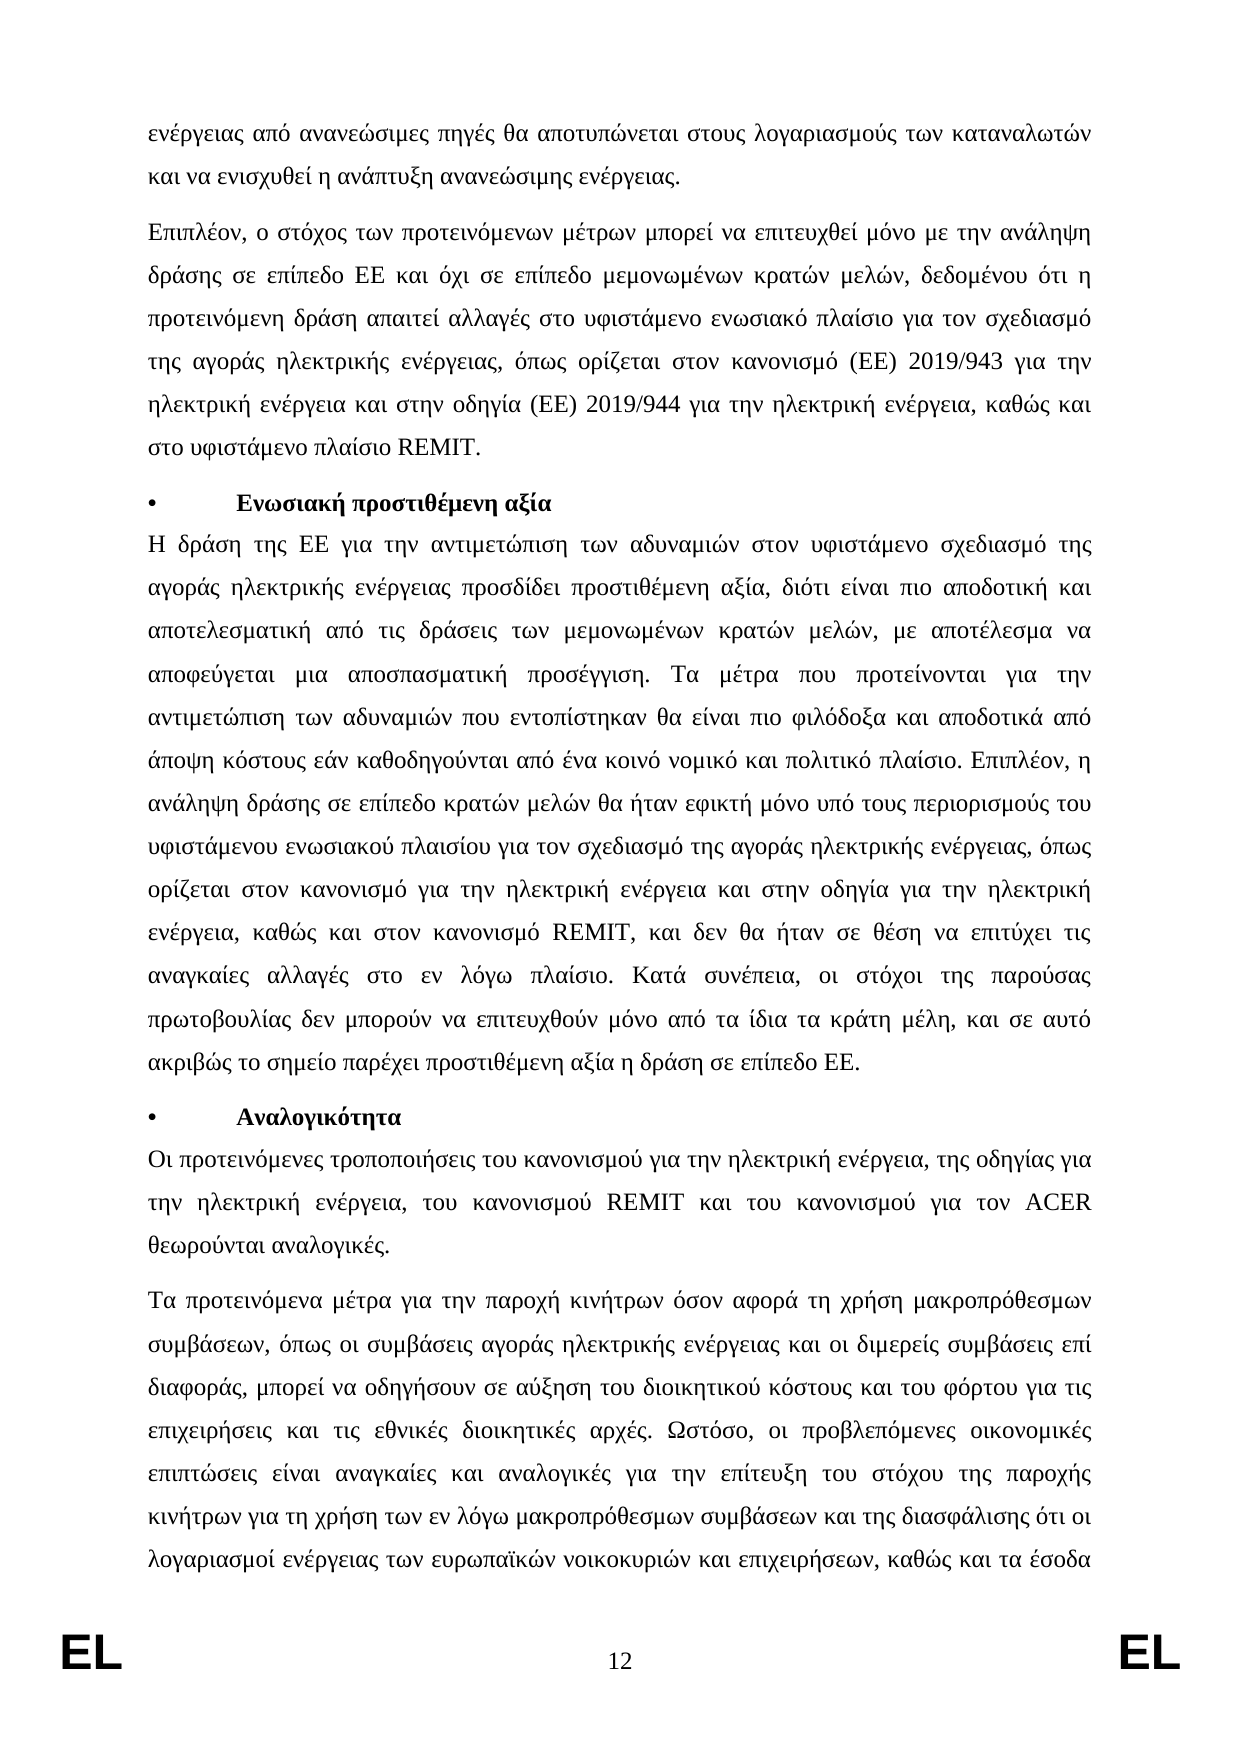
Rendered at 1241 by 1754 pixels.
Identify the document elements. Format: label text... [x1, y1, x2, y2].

subtitle • Αναλογικότητα [148, 1102, 1093, 1131]
subtitle • Ενωσιακή προστιθέμενη αξία [148, 488, 1093, 517]
text Επιπλέον, ο στόχος των προτεινόμενων μέτρων μπορεί να επιτευχθεί μόνο με την ανάληψη δράσης σε επίπεδο ΕΕ και όχι σε επίπεδο μεμονωμένων κρατών μελών, δεδομένου ότι η προτεινόμενη δράση απαιτεί αλλαγές στο υφιστάμενο ενωσιακό πλαίσιο για τον σχεδιασμό της αγοράς ηλεκτρικής ενέργειας, όπως ορίζεται στον κανονισμό (ΕΕ) 2019/943 για την ηλεκτρική ενέργεια και στην οδηγία (ΕΕ) 2019/944 για την ηλεκτρική ενέργεια, καθώς και στο υφιστάμενο πλαίσιο REMIT. [148, 217, 1093, 461]
text Οι προτεινόμενες τροποποιήσεις του κανονισμού για την ηλεκτρική ενέργεια, της οδηγίας για την ηλεκτρική ενέργεια, του κανονισμού REMIT και του κανονισμού για τον ACER θεωρούνται αναλογικές. [148, 1144, 1093, 1259]
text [148, 118, 1093, 190]
text Η δράση της ΕΕ για την αντιμετώπιση των αδυναμιών στον υφιστάμενο σχεδιασμό της αγοράς ηλεκτρικής ενέργειας προσδίδει προστιθέμενη αξία, διότι είναι πιο αποδοτική και αποτελεσματική από τις δράσεις των μεμονωμένων κρατών μελών, με αποτέλεσμα να αποφεύγεται μια αποσπασματική προσέγγιση. Τα μέτρα που προτείνονται για την αντιμετώπιση των αδυναμιών που εντοπίστηκαν θα είναι πιο φιλόδοξα και αποδοτικά από άποψη κόστους εάν καθοδηγούνται από ένα κοινό νομικό και πολιτικό πλαίσιο. Επιπλέον, η ανάληψη δράσης σε επίπεδο κρατών μελών θα ήταν εφικτή μόνο υπό τους περιορισμούς του υφιστάμενου ενωσιακού πλαισίου για τον σχεδιασμό της αγοράς ηλεκτρικής ενέργειας, όπως ορίζεται στον κανονισμό για την ηλεκτρική ενέργεια και στην οδηγία για την ηλεκτρική ενέργεια, καθώς και στον κανονισμό REMIT, και δεν θα ήταν σε θέση να επιτύχει τις αναγκαίες αλλαγές στο εν λόγω πλαίσιο. Κατά συνέπεια, οι στόχοι της παρούσας πρωτοβουλίας δεν μπορούν να επιτευχθούν μόνο από τα ίδια τα κράτη μέλη, και σε αυτό ακριβώς το σημείο παρέχει προστιθέμενη αξία η δράση σε επίπεδο ΕΕ. [148, 529, 1093, 1076]
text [148, 1286, 1093, 1573]
